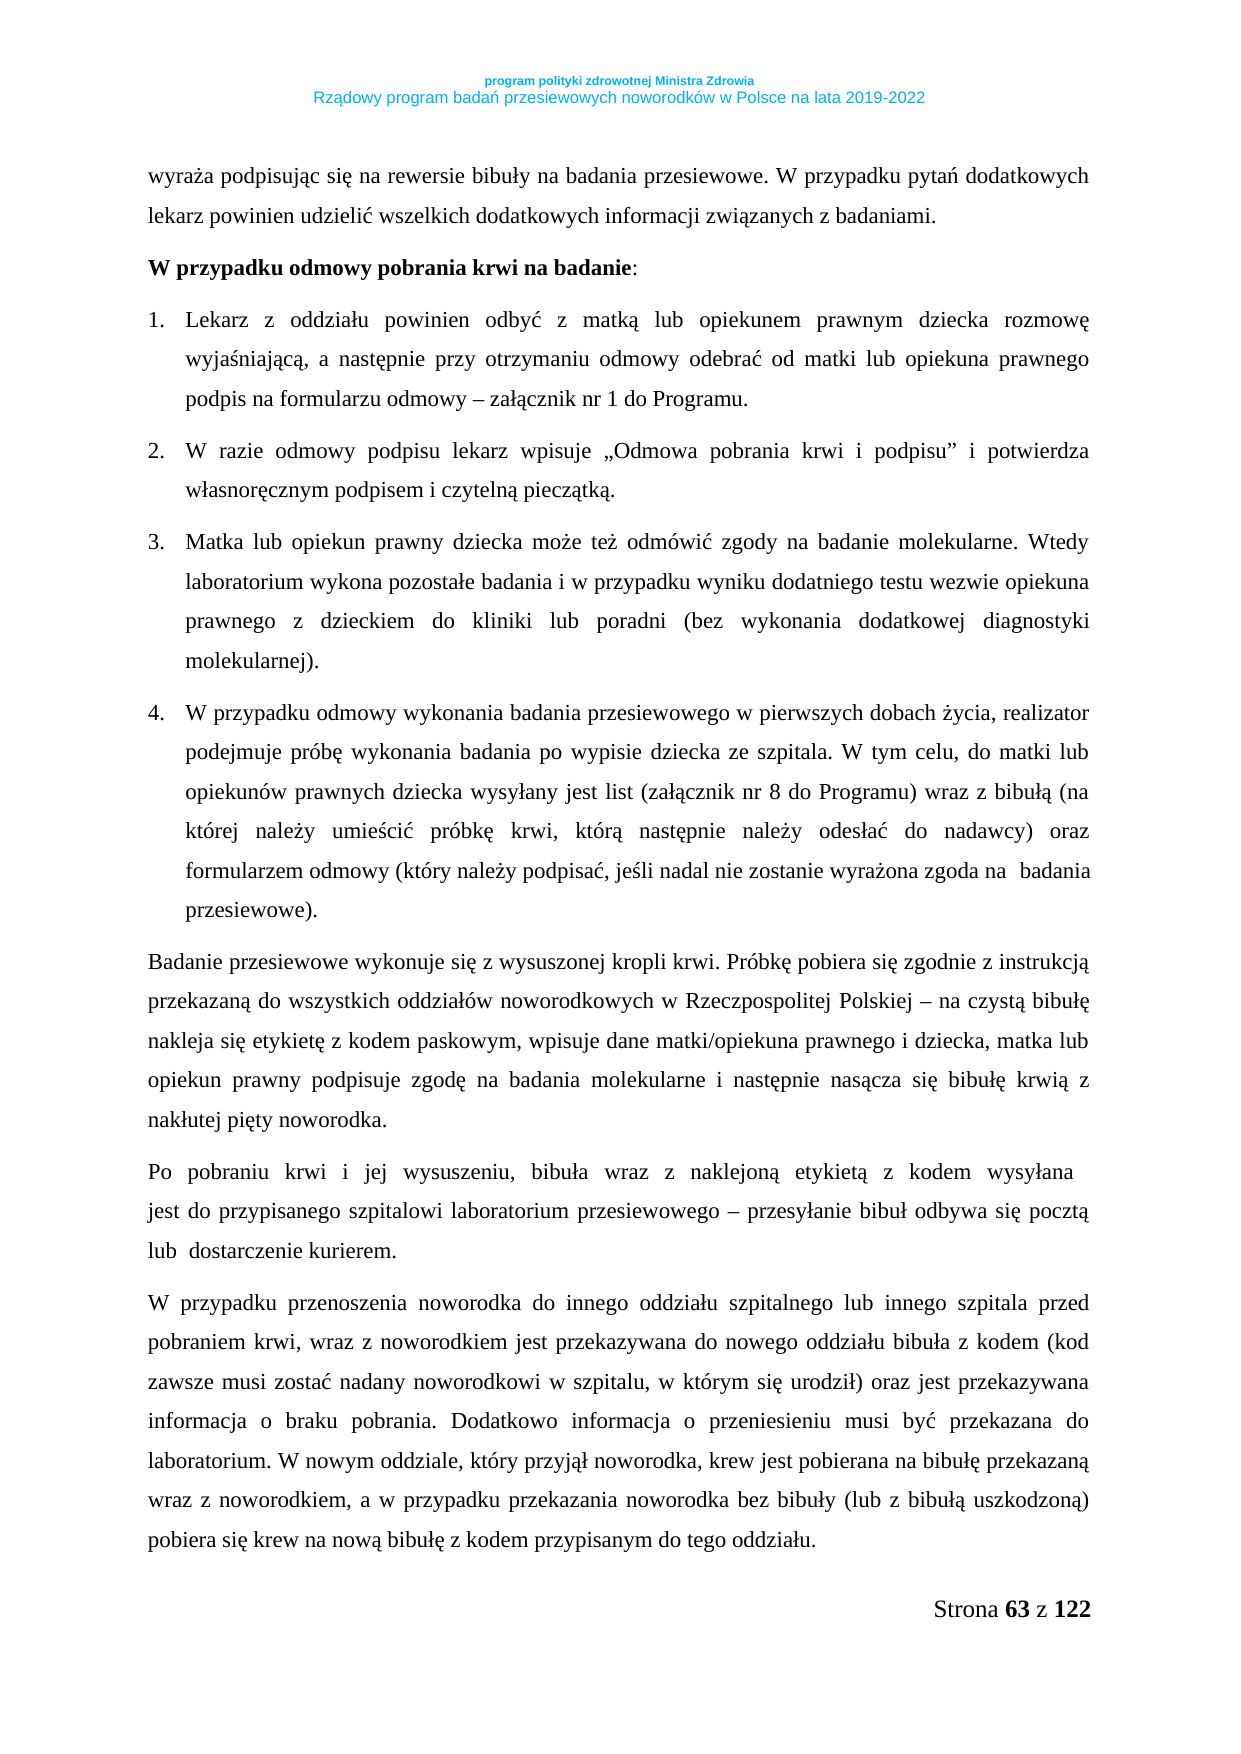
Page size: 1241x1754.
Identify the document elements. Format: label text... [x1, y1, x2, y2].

list Lekarz z oddziału powinien odbyć z matką lub opiekunem prawnym dziecka rozmowę wyjaśniającą, a następnie przy otrzymaniu odmowy odebrać od matki lub opiekuna prawnego podpis na formularzu odmowy – załącznik nr 1 do Programu. [148, 306, 1091, 411]
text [148, 162, 1091, 228]
text Po pobraniu krwi i jej wysuszeniu, bibuła wraz z naklejoną etykietą z kodem wysyłana jest do przypisanego szpitalowi laboratorium przesiewowego – przesyłanie bibuł odbywa się pocztą lub dostarczenie kurierem. [148, 1158, 1091, 1263]
text Badanie przesiewowe wykonuje się z wysuszonej kropli krwi. Próbkę pobiera się zgodnie z instrukcją przekazaną do wszystkich oddziałów noworodkowych w Rzeczpospolitej Polskiej – na czystą bibułę nakleja się etykietę z kodem paskowym, wpisuje dane matki/opiekuna prawnego i dziecka, matka lub opiekun prawny podpisuje zgodę na badania molekularne i następnie nasącza się bibułę krwią z nakłutej pięty noworodka. [148, 948, 1091, 1132]
list W przypadku odmowy wykonania badania przesiewowego w pierwszych dobach życia, realizator podejmuje próbę wykonania badania po wypisie dziecka ze szpitala. W tym celu, do matki lub opiekunów prawnych dziecka wysyłany jest list (załącznik nr 8 do Programu) wraz z bibułą (na której należy umieścić próbkę krwi, którą następnie należy odesłać do nadawcy) oraz formularzem odmowy (który należy podpisać, jeśli nadal nie zostanie wyrażona zgoda na badania przesiewowe). [148, 699, 1091, 922]
text W przypadku odmowy pobrania krwi na badanie: [148, 254, 1091, 280]
text W przypadku przenoszenia noworodka do innego oddziału szpitalnego lub innego szpitala przed pobraniem krwi, wraz z noworodkiem jest przekazywana do nowego oddziału bibuła z kodem (kod zawsze musi zostać nadany noworodkowi w szpitalu, w którym się urodził) oraz jest przekazywana informacja o braku pobrania. Dodatkowo informacja o przeniesieniu musi być przekazana do laboratorium. W nowym oddziale, który przyjął noworodka, krew jest pobierana na bibułę przekazaną wraz z noworodkiem, a w przypadku przekazania noworodka bez bibuły (lub z bibułą uszkodzoną) pobiera się krew na nową bibułę z kodem przypisanym do tego oddziału. [148, 1289, 1091, 1552]
list Matka lub opiekun prawny dziecka może też odmówić zgody na badanie molekularne. Wtedy laboratorium wykona pozostałe badania i w przypadku wyniku dodatniego testu wezwie opiekuna prawnego z dzieckiem do kliniki lub poradni (bez wykonania dodatkowej diagnostyki molekularnej). [148, 528, 1091, 673]
list W razie odmowy podpisu lekarz wpisuje „Odmowa pobrania krwi i podpisu” i potwierdza własnoręcznym podpisem i czytelną pieczątką. [148, 437, 1091, 503]
